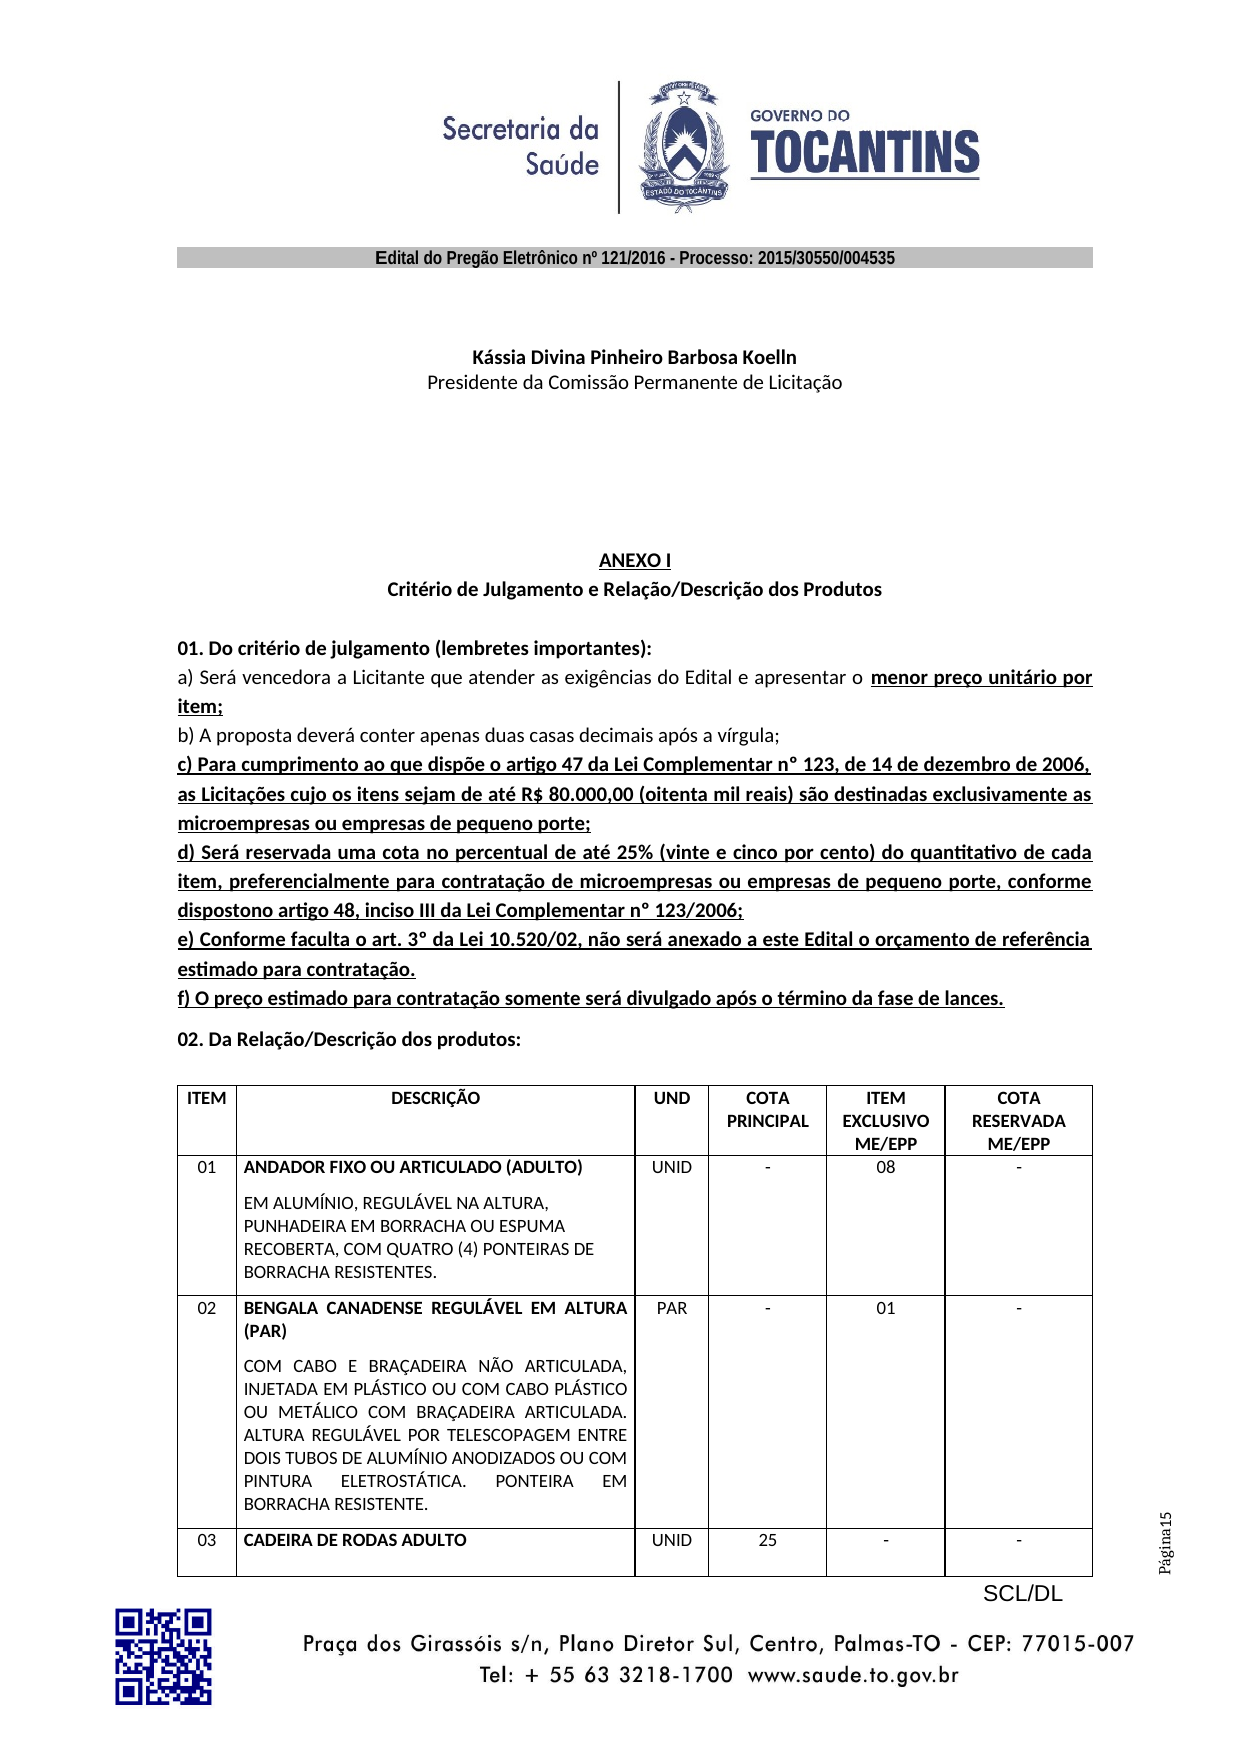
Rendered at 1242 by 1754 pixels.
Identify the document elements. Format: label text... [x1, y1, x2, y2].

text Critério de Julgamento e Relação/Descrição dos Produtos [177, 577, 1093, 602]
table_cell 08 [827, 1156, 944, 1295]
table_header DESCRIÇÃO [237, 1086, 634, 1155]
table_cell ANDADOR FIXO OU ARTICULADO (ADULTO) EM ALUMÍNIO, REGULÁVEL NA ALTURA, PUNHADEIRA EM BORRACHA OU ESPUMA RECOBERTA, COM QUATRO (4) PONTEIRAS DE BORRACHA RESISTENTES. [237, 1156, 634, 1295]
table_cell 01 [827, 1296, 944, 1528]
text f) O preço estimado para contratação somente será divulgado após o término da fase de lances. [177, 985, 1093, 1010]
text Presidente da Comissão Permanente de Licitação [177, 369, 1093, 395]
table_cell PAR [636, 1296, 708, 1528]
table_cell - [827, 1529, 944, 1576]
text c) Para cumprimento ao que dispõe o artigo 47 da Lei Complementar nº 123, de 14 de dezembro de 2006, as Licitações cujo os itens sejam de até R$ 80.000,00 (oitenta mil reais) são destinadas exclusivamente as microempresas ou empresas de pequeno porte; [177, 804, 1093, 835]
text d) Será reservada uma cota no percentual de até 25% (vinte e cinco por cento) do quantitativo de cada item, preferencialmente para contratação de microempresas ou empresas de pequeno porte, conforme dispostono artigo 48, inciso III da Lei Complementar nº 123/2006; [177, 862, 1093, 890]
table_cell 03 [178, 1529, 236, 1576]
text c) Para cumprimento ao que dispõe o artigo 47 da Lei Complementar nº 123, de 14 de dezembro de 2006, as Licitações cujo os itens sejam de até R$ 80.000,00 (oitenta mil reais) são destinadas exclusivamente as microempresas ou empresas de pequeno porte; [177, 752, 1093, 803]
table_cell - [946, 1156, 1092, 1295]
text ANEXO I [177, 547, 1093, 573]
table_header COTA RESERVADA ME/EPP [946, 1086, 1092, 1155]
table_cell BENGALA CANADENSE REGULÁVEL EM ALTURA (PAR) COM CABO E BRAÇADEIRA NÃO ARTICULADA, INJETADA EM PLÁSTICO OU COM CABO PLÁSTICO OU METÁLICO COM BRAÇADEIRA ARTICULADA. ALTURA REGULÁVEL POR TELESCOPAGEM ENTRE DOIS TUBOS DE ALUMÍNIO ANODIZADOS OU COM PINTURA ELETROSTÁTICA. PONTEIRA EM BORRACHA RESISTENTE. [237, 1296, 634, 1528]
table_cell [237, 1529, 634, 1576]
text d) Será reservada uma cota no percentual de até 25% (vinte e cinco por cento) do quantitativo de cada item, preferencialmente para contratação de microempresas ou empresas de pequeno porte, conforme dispostono artigo 48, inciso III da Lei Complementar nº 123/2006; [177, 891, 1093, 923]
table_cell UNID [636, 1529, 708, 1576]
table_cell - [946, 1296, 1092, 1528]
table_cell 25 [709, 1529, 826, 1576]
table_header ITEM EXCLUSIVO ME/EPP [827, 1086, 944, 1155]
table_header UND [636, 1086, 708, 1155]
text 02. Da Relação/Descrição dos produtos: [177, 1027, 1093, 1052]
table_cell 02 [178, 1296, 236, 1528]
text a) Será vencedora a Licitante que atender as exigências do Edital e apresentar o menor preço unitário por item; [177, 664, 1093, 719]
text Kássia Divina Pinheiro Barbosa Koelln [177, 344, 1093, 369]
text b) A proposta deverá conter apenas duas casas decimais após a vírgula; [177, 722, 1093, 748]
table_cell - [709, 1156, 826, 1295]
table_cell 01 [178, 1156, 236, 1295]
picture [111, 1604, 1134, 1709]
table_cell - [946, 1529, 1092, 1576]
text e) Conforme faculta o art. 3º da Lei 10.520/02, não será anexado a este Edital o orçamento de referência estimado para contratação. [177, 927, 1093, 981]
text 01. Do critério de julgamento (lembretes importantes): [177, 635, 1093, 660]
picture [0, 0, 1242, 229]
text d) Será reservada uma cota no percentual de até 25% (vinte e cinco por cento) do quantitativo de cada item, preferencialmente para contratação de microempresas ou empresas de pequeno porte, conforme dispostono artigo 48, inciso III da Lei Complementar nº 123/2006; [177, 839, 1093, 861]
table_header ITEM [178, 1086, 236, 1155]
table_cell - [709, 1296, 826, 1528]
table_header COTA PRINCIPAL [709, 1086, 826, 1155]
table_cell UNID [636, 1156, 708, 1295]
